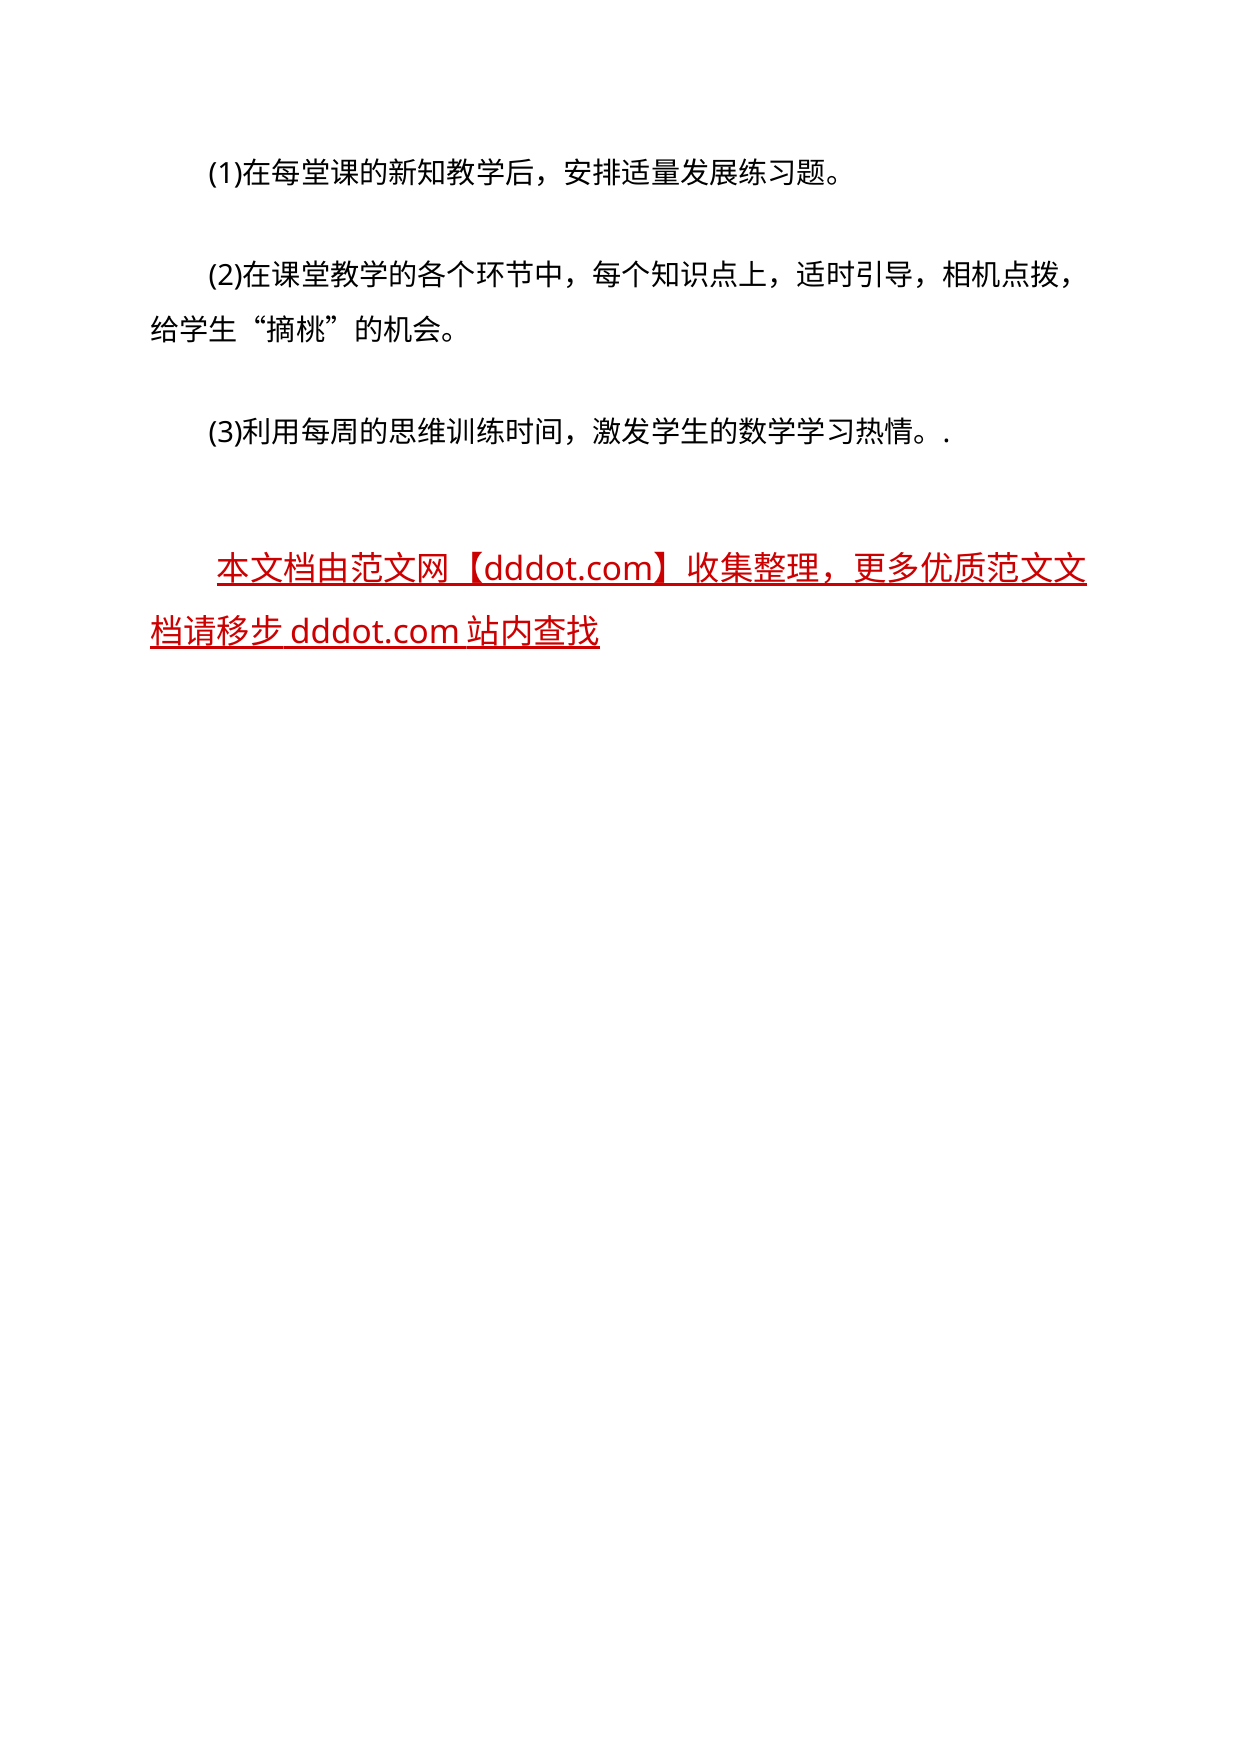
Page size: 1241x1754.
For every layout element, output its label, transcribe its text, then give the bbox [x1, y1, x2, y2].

text (1)在每堂课的新知教学后，安排适量发展练习题。 [150, 150, 1090, 192]
text (3)利用每周的思维训练时间，激发学生的数学学习热情。. [150, 409, 1090, 451]
text 本文档由范文网【dddot.com】收集整理，更多优质范文文档请移步dddot.com站内查找 [150, 542, 1090, 653]
text (2)在课堂教学的各个环节中，每个知识点上，适时引导，相机点拨，给学生“摘桃”的机会。 [150, 252, 1090, 349]
